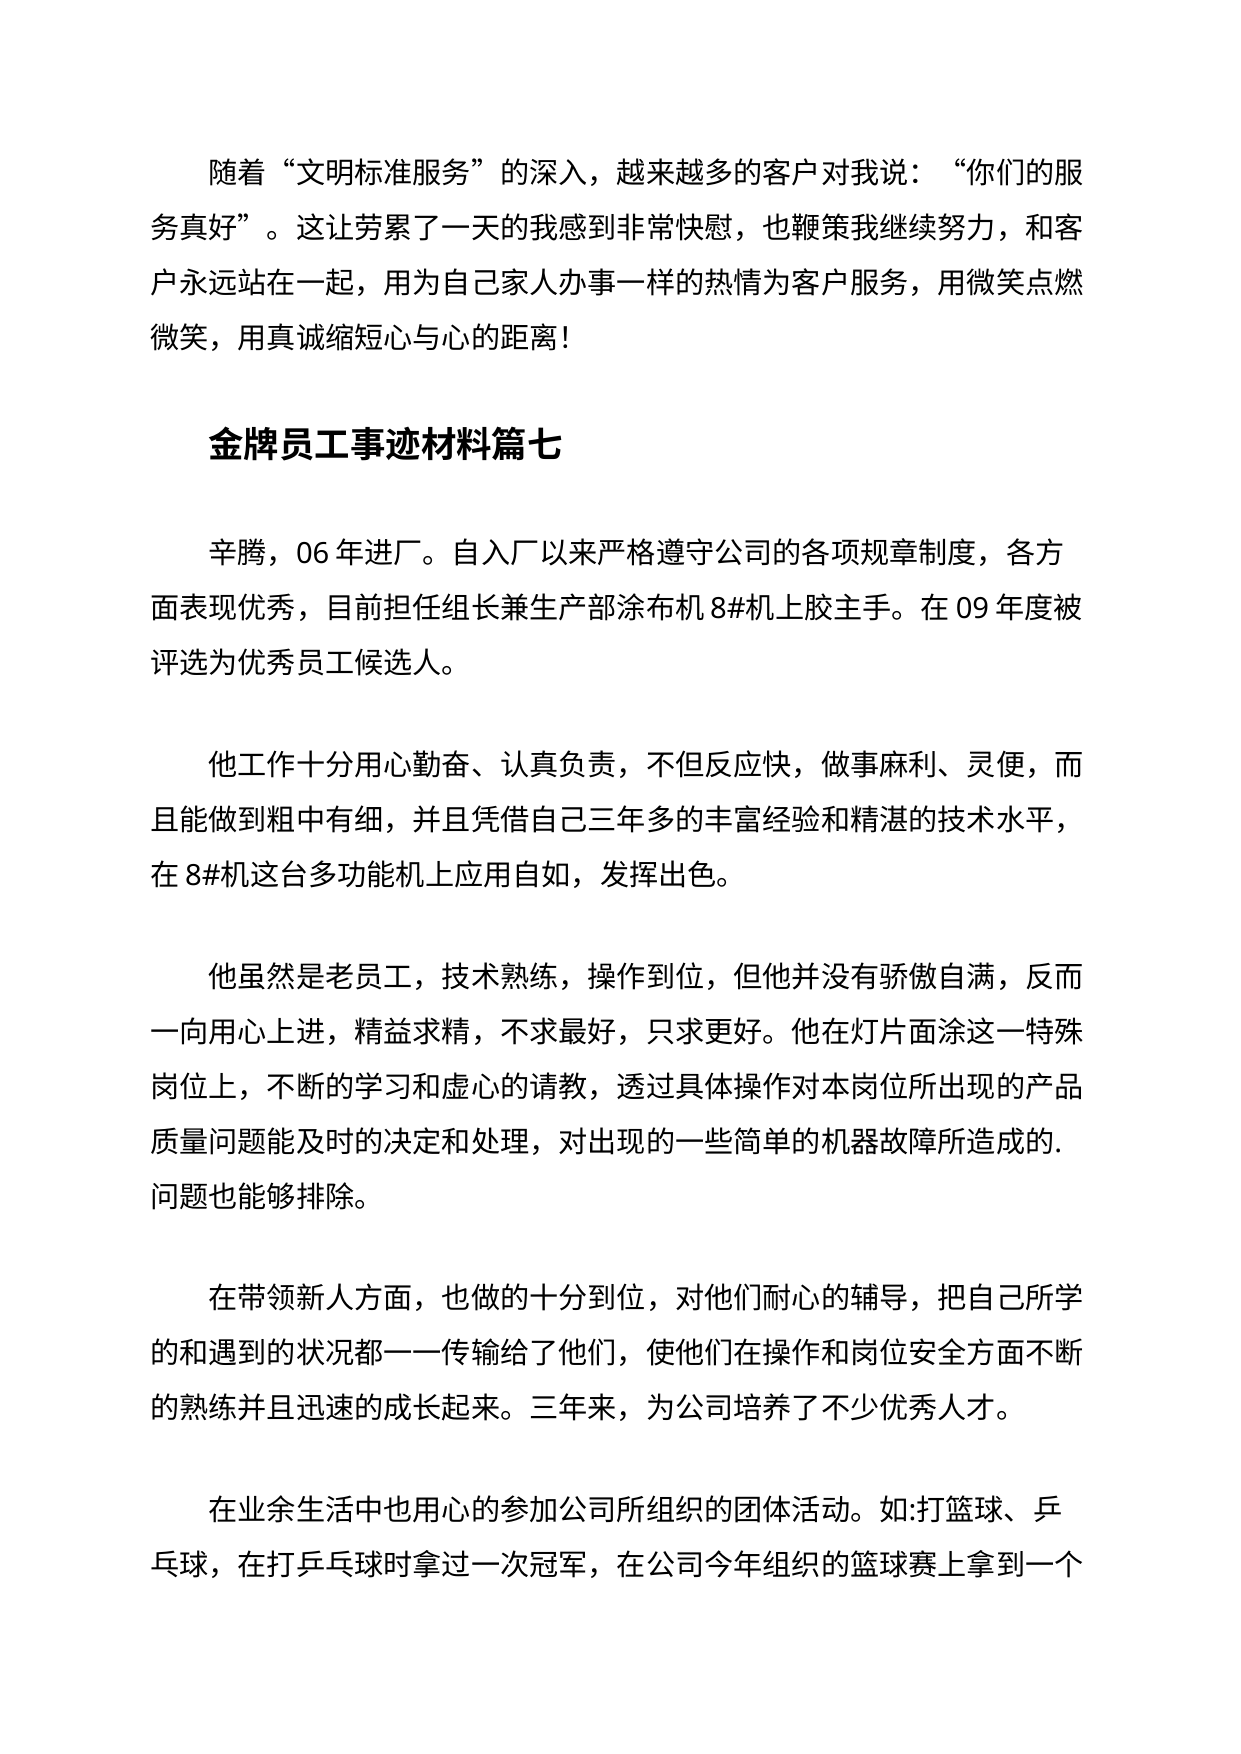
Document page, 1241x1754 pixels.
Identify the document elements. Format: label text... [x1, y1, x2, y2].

text 他工作十分用心勤奋、认真负责，不但反应快，做事麻利、灵便，而且能做到粗中有细，并且凭借自己三年多的丰富经验和精湛的技术水平，在8#机这台多功能机上应用自如，发挥出色。 [150, 742, 1090, 894]
text 金牌员工事迹材料篇七 [150, 416, 1090, 468]
text 他虽然是老员工，技术熟练，操作到位，但他并没有骄傲自满，反而一向用心上进，精益求精，不求最好，只求更好。他在灯片面涂这一特殊岗位上，不断的学习和虚心的请教，透过具体操作对本岗位所出现的产品质量问题能及时的决定和处理，对出现的一些简单的机器故障所造成的.问题也能够排除。 [150, 953, 1090, 1215]
text 随着“文明标准服务”的深入，越来越多的客户对我说：“你们的服务真好”。这让劳累了一天的我感到非常快慰，也鞭策我继续努力，和客户永远站在一起，用为自己家人办事一样的热情为客户服务，用微笑点燃微笑，用真诚缩短心与心的距离！ [150, 150, 1090, 357]
text 辛腾，06年进厂。自入厂以来严格遵守公司的各项规章制度，各方面表现优秀，目前担任组长兼生产部涂布机8#机上胶主手。在09年度被评选为优秀员工候选人。 [150, 530, 1090, 682]
text 在带领新人方面，也做的十分到位，对他们耐心的辅导，把自己所学的和遇到的状况都一一传输给了他们，使他们在操作和岗位安全方面不断的熟练并且迅速的成长起来。三年来，为公司培养了不少优秀人才。 [150, 1275, 1090, 1427]
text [150, 1486, 1090, 1584]
